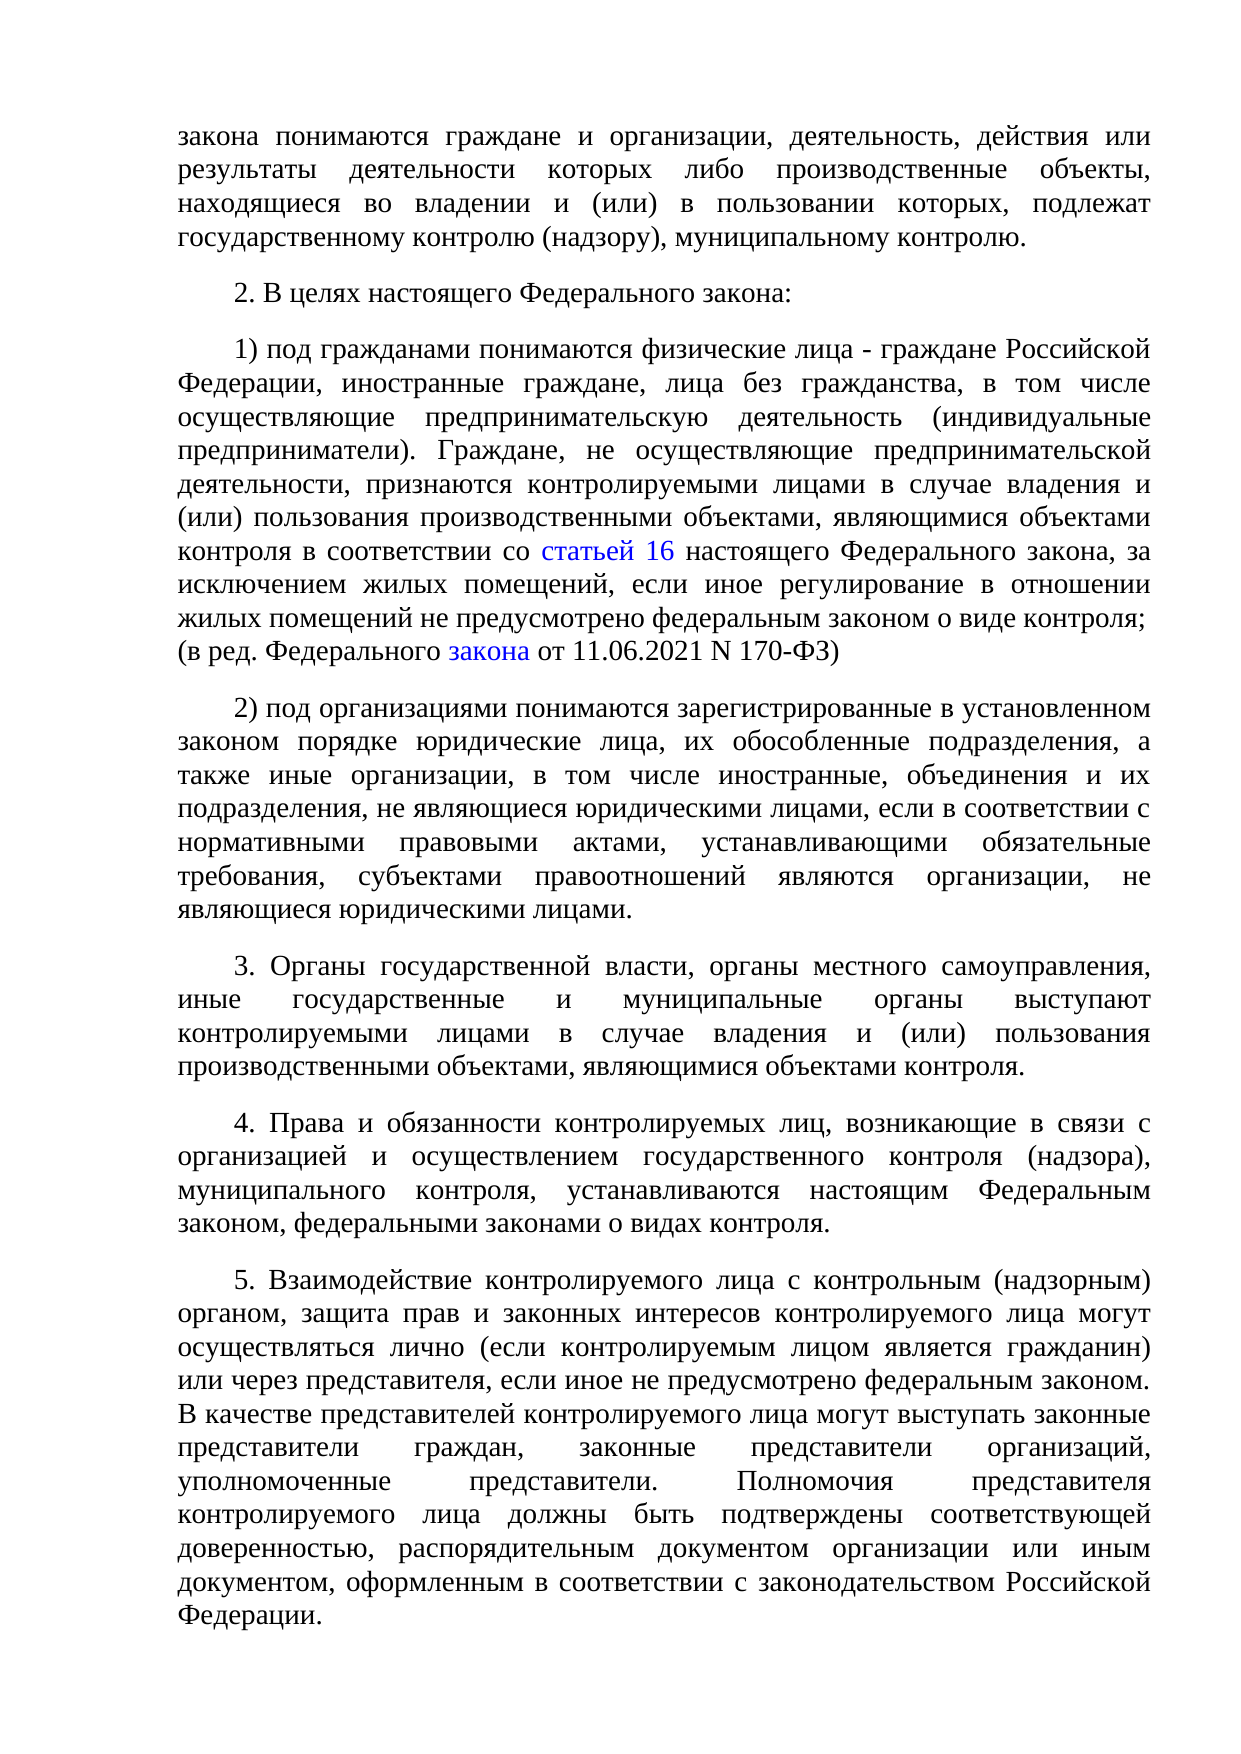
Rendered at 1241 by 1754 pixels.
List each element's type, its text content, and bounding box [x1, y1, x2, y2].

text 4. Права и обязанности контролируемых лиц, возникающие в связи с организацией и осуществлением государственного контроля (надзора), муниципального контроля, устанавливаются настоящим Федеральным законом, федеральными законами о видах контроля. [177, 1105, 1152, 1239]
text 3. Органы государственной власти, органы местного самоуправления, иные государственные и муниципальные органы выступают контролируемыми лицами в случае владения и (или) пользования производственными объектами, являющимися объектами контроля. [177, 948, 1152, 1082]
text 2) под организациями понимаются зарегистрированные в установленном законом порядке юридические лица, их обособленные подразделения, а также иные организации, в том числе иностранные, объединения и их подразделения, не являющиеся юридическими лицами, если в соответствии с нормативными правовыми актами, устанавливающими обязательные требования, субъектами правоотношений являются организации, не являющиеся юридическими лицами. [177, 690, 1152, 925]
text (в ред. Федерального закона от 11.06.2021 N 170-ФЗ) [177, 633, 1152, 667]
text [177, 118, 1152, 252]
text 2. В целях настоящего Федерального закона: [177, 275, 1152, 309]
text 1) под гражданами понимаются физические лица - граждане Российской Федерации, иностранные граждане, лица без гражданства, в том числе осуществляющие предпринимательскую деятельность (индивидуальные предприниматели). Граждане, не осуществляющие предпринимательской деятельности, признаются контролируемыми лицами в случае владения и (или) пользования производственными объектами, являющимися объектами контроля в соответствии со статьей 16 настоящего Федерального закона, за исключением жилых помещений, если иное регулирование в отношении жилых помещений не предусмотрено федеральным законом о виде контроля; [177, 332, 1152, 633]
text 5. Взаимодействие контролируемого лица с контрольным (надзорным) органом, защита прав и законных интересов контролируемого лица могут осуществляться лично (если контролируемым лицом является гражданин) или через представителя, если иное не предусмотрено федеральным законом. В качестве представителей контролируемого лица могут выступать законные представители граждан, законные представители организаций, уполномоченные представители. Полномочия представителя контролируемого лица должны быть подтверждены соответствующей доверенностью, распорядительным документом организации или иным документом, оформленным в соответствии с законодательством Российской Федерации. [177, 1262, 1152, 1631]
